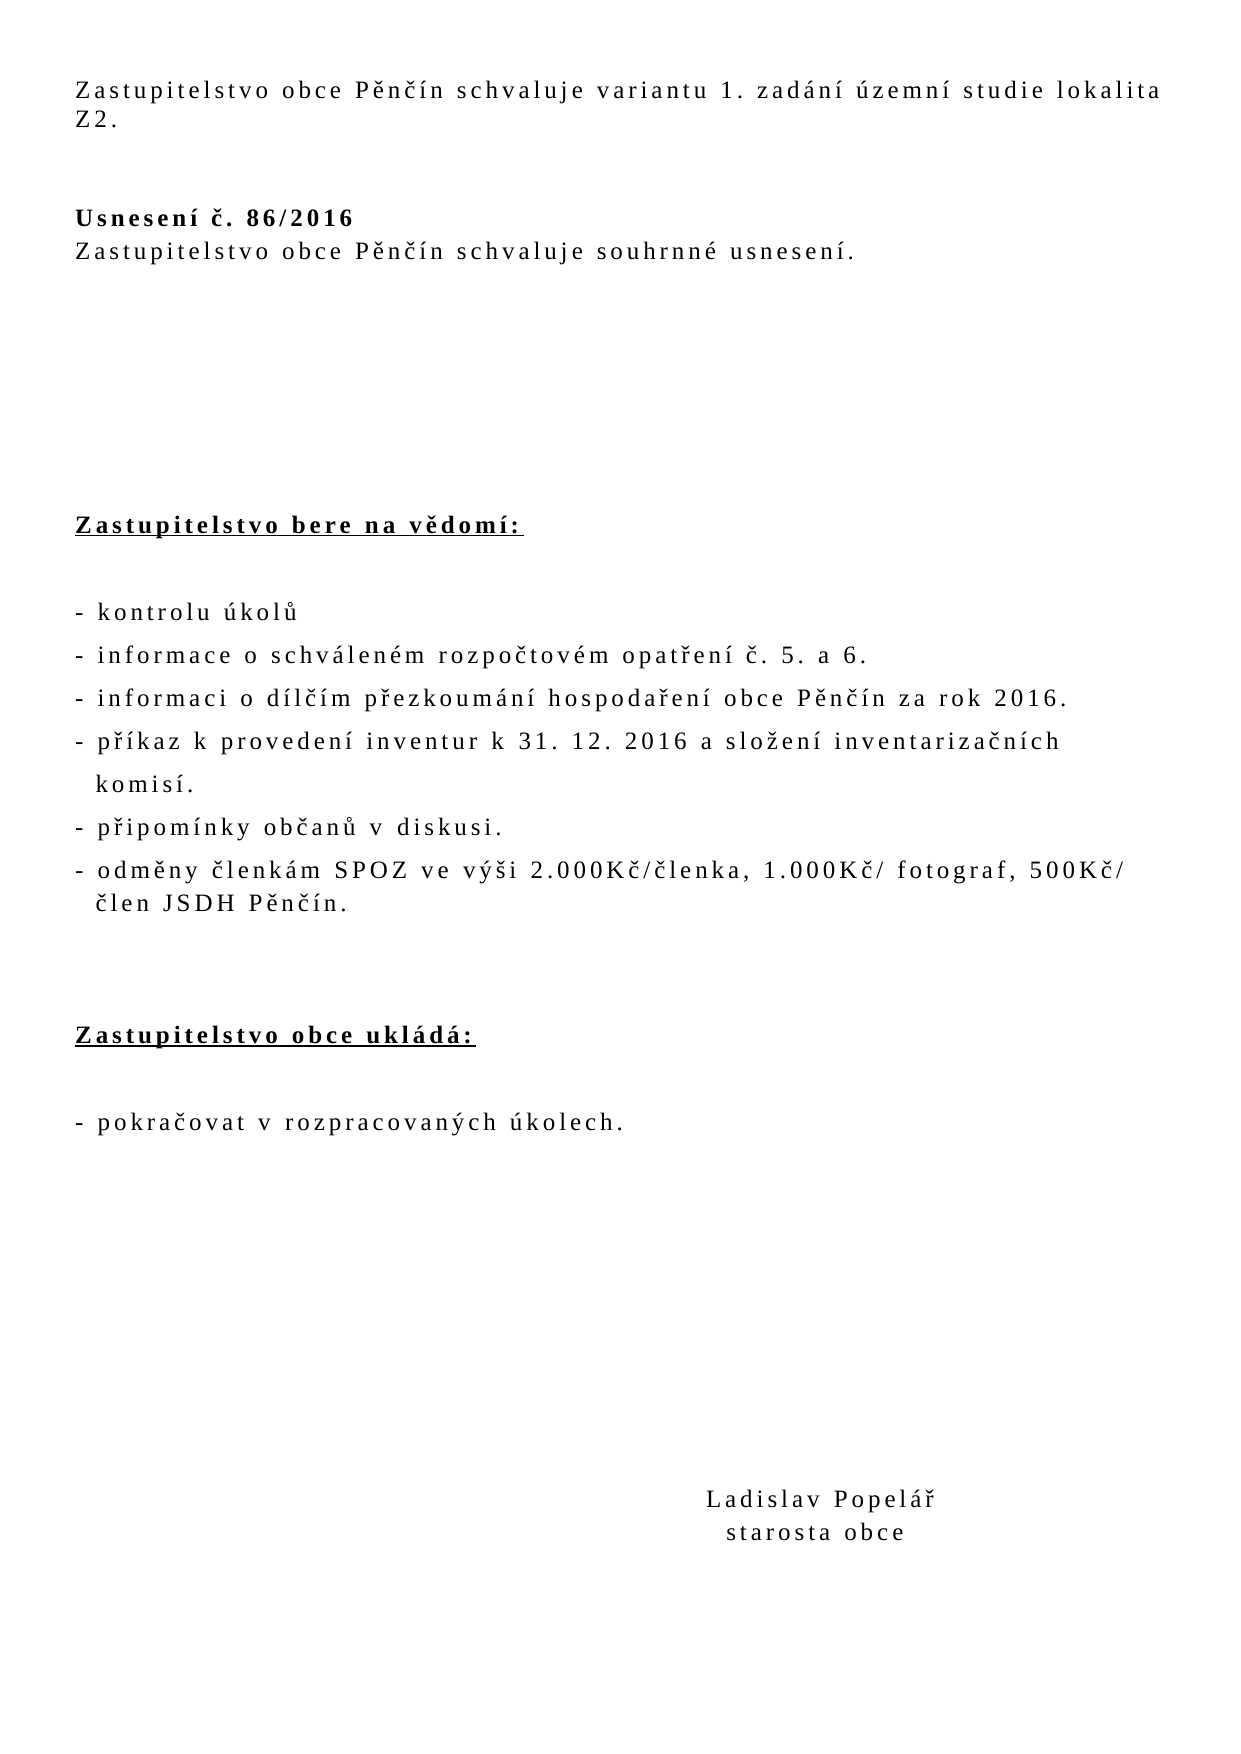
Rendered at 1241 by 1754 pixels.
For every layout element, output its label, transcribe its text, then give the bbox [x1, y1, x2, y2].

text - informaci o dílčím přezkoumání hospodaření obce Pěnčín za rok 2016. [75, 683, 1165, 712]
text - připomínky občanů v diskusi. [75, 812, 1165, 841]
text člen JSDH Pěnčín. [75, 888, 1165, 917]
text starosta obce [75, 1517, 1165, 1546]
text Zastupitelstvo bere na vědomí: [75, 510, 1165, 538]
text - informace o schváleném rozpočtovém opatření č. 5. a 6. [75, 640, 1165, 668]
text komisí. [75, 769, 1165, 798]
text - pokračovat v rozpracovaných úkolech. [75, 1107, 1165, 1136]
text Zastupitelstvo obce Pěnčín schvaluje variantu 1. zadání územní studie lokalita Z2. [75, 75, 1165, 132]
text - kontrolu úkolů [75, 597, 1165, 625]
text Usnesení č. 86/2016 [75, 203, 1165, 232]
text - odměny členkám SPOZ ve výši 2.000Kč/členka, 1.000Kč/ fotograf, 500Kč/ [75, 855, 1165, 884]
text - příkaz k provedení inventur k 31. 12. 2016 a složení inventarizačních [75, 726, 1165, 755]
text Zastupitelstvo obce Pěnčín schvaluje souhrnné usnesení. [75, 236, 1165, 265]
text Zastupitelstvo obce ukládá: [75, 1020, 1165, 1049]
text Ladislav Popelář [75, 1484, 1165, 1513]
